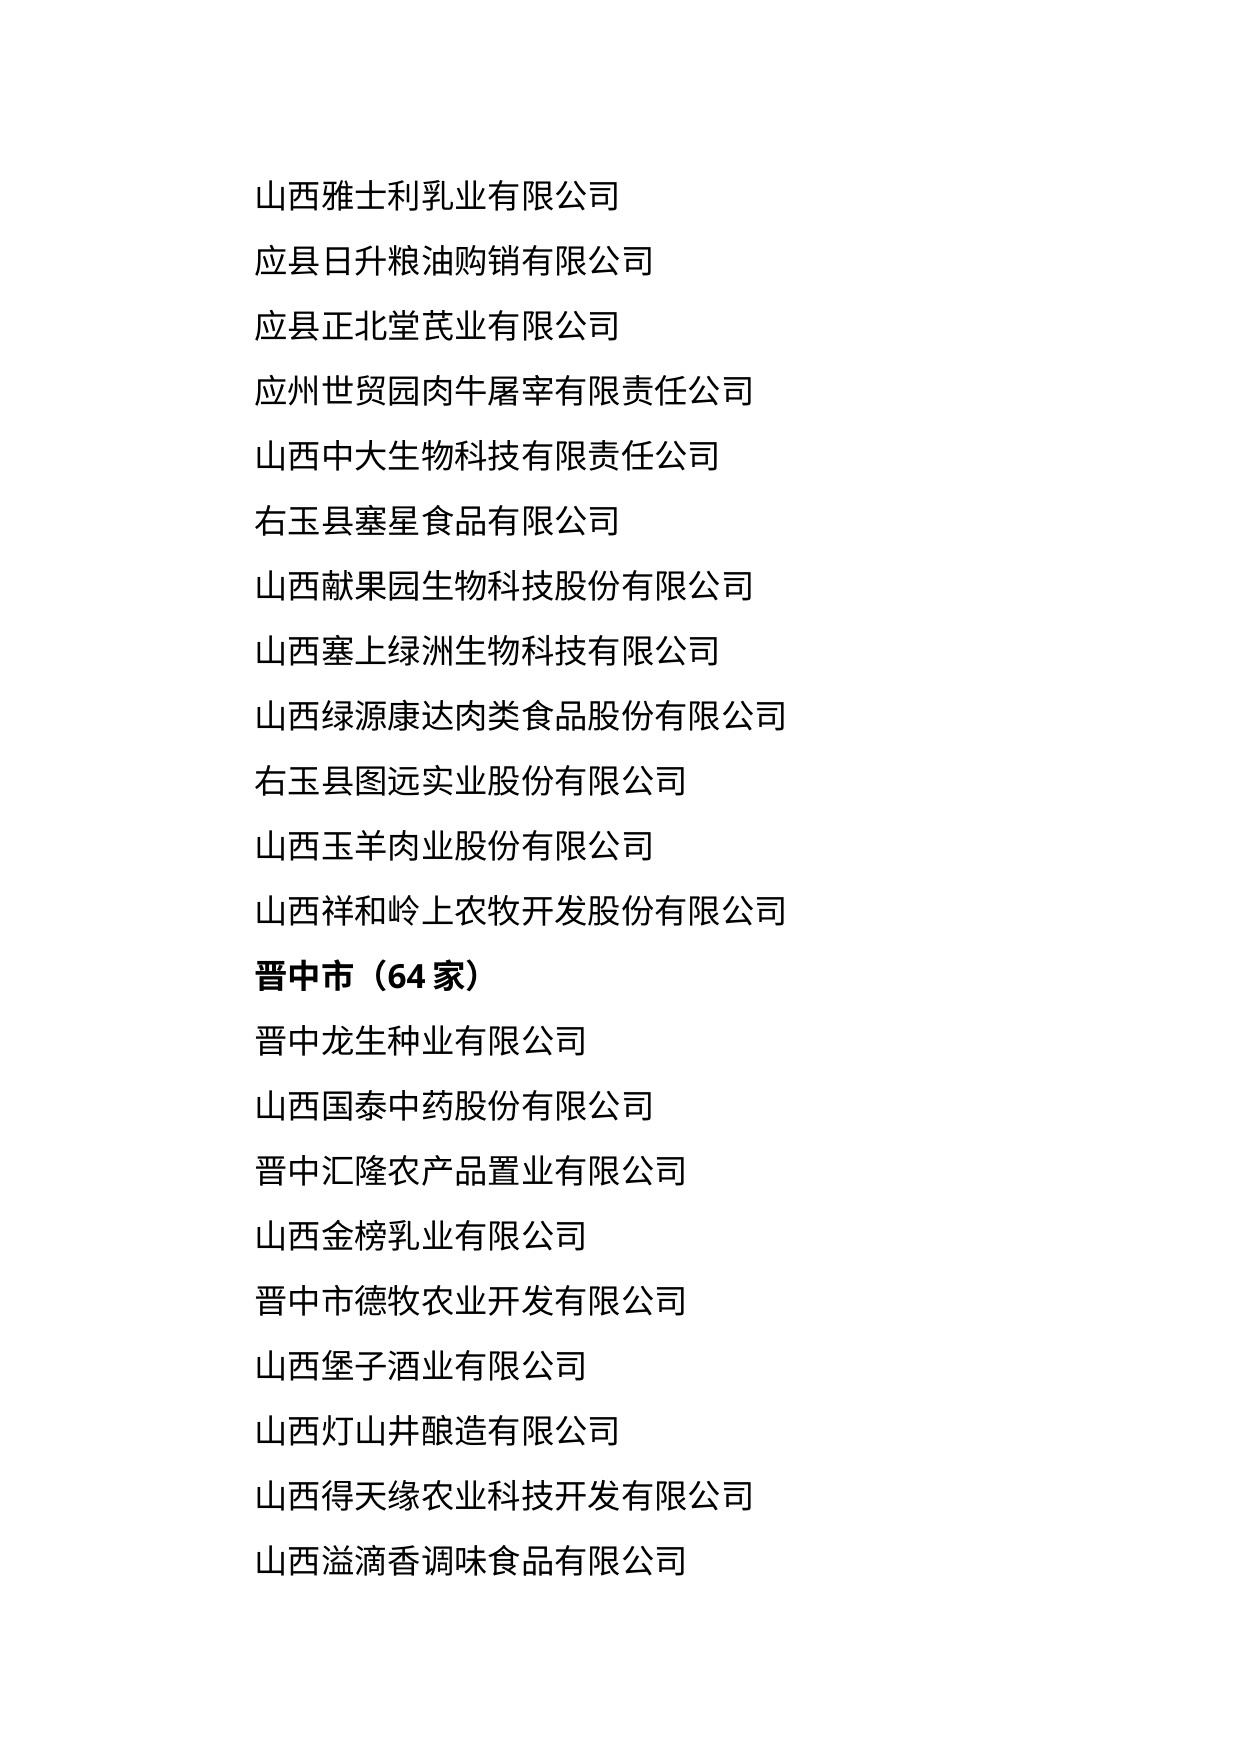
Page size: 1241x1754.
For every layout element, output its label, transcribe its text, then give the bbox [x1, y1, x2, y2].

text 晋中市德牧农业开发有限公司 [187, 1267, 1053, 1332]
text 山西雅士利乳业有限公司 [187, 162, 1053, 227]
text 山西玉羊肉业股份有限公司 [187, 812, 1053, 877]
text 应县日升粮油购销有限公司 [187, 227, 1053, 292]
text 山西金榜乳业有限公司 [187, 1202, 1053, 1267]
text 山西塞上绿洲生物科技有限公司 [187, 617, 1053, 682]
text 山西溢滴香调味食品有限公司 [187, 1527, 1053, 1592]
text 山西国泰中药股份有限公司 [187, 1072, 1053, 1137]
text 右玉县塞星食品有限公司 [187, 487, 1053, 552]
text 山西得天缘农业科技开发有限公司 [187, 1462, 1053, 1527]
text 山西中大生物科技有限责任公司 [187, 422, 1053, 487]
text 山西堡子酒业有限公司 [187, 1332, 1053, 1397]
text 晋中汇隆农产品置业有限公司 [187, 1137, 1053, 1202]
text 山西灯山井酿造有限公司 [187, 1397, 1053, 1462]
text 应县正北堂芪业有限公司 [187, 292, 1053, 357]
text 山西献果园生物科技股份有限公司 [187, 552, 1053, 617]
text 山西祥和岭上农牧开发股份有限公司 [187, 877, 1053, 942]
text 应州世贸园肉牛屠宰有限责任公司 [187, 357, 1053, 422]
text 山西绿源康达肉类食品股份有限公司 [187, 682, 1053, 747]
text 晋中市（64家） [187, 942, 1053, 1007]
text 右玉县图远实业股份有限公司 [187, 747, 1053, 812]
text 晋中龙生种业有限公司 [187, 1007, 1053, 1072]
